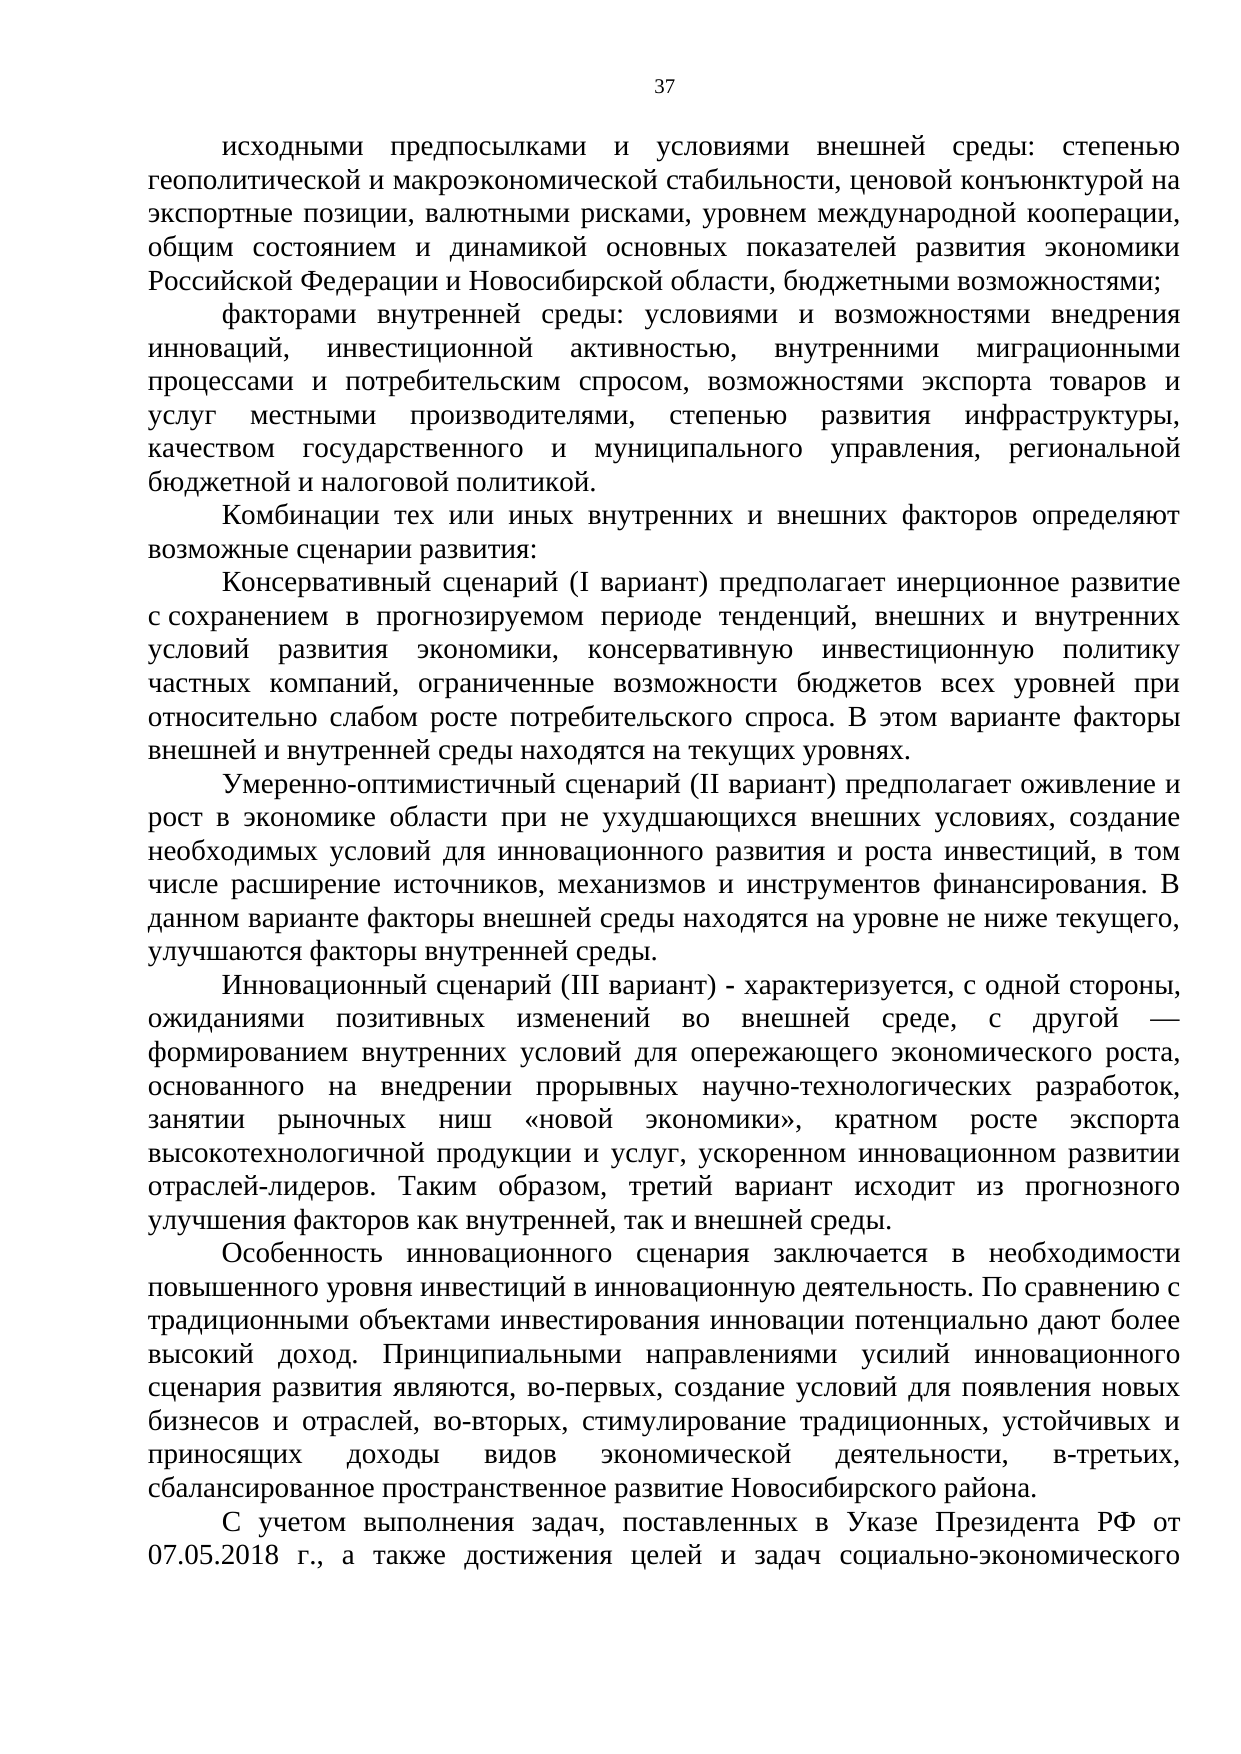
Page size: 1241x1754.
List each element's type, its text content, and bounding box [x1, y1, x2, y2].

text Консервативный сценарий (I вариант) предполагает инерционное развитие с сохранением в прогнозируемом периоде тенденций, внешних и внутренних условий развития экономики, консервативную инвестиционную политику частных компаний, ограниченные возможности бюджетов всех уровней при относительно слабом росте потребительского спроса. В этом варианте факторы внешней и внутренней среды находятся на текущих уровнях. [148, 564, 1181, 766]
text Комбинации тех или иных внутренних и внешних факторов определяют возможные сценарии развития: [148, 497, 1181, 564]
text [148, 1504, 1181, 1571]
text факторами внутренней среды: условиями и возможностями внедрения инноваций, инвестиционной активностью, внутренними миграционными процессами и потребительским спросом, возможностями экспорта товаров и услуг местными производителями, степенью развития инфраструктуры, качеством государственного и муниципального управления, региональной бюджетной и налоговой политикой. [148, 296, 1181, 497]
text Инновационный сценарий (III вариант) - характеризуется, с одной стороны, ожиданиями позитивных изменений во внешней среде, с другой — формированием внутренних условий для опережающего экономического роста, основанного на внедрении прорывных научно-технологических разработок, занятии рыночных ниш «новой экономики», кратном росте экспорта высокотехнологичной продукции и услуг, ускоренном инновационном развитии отраслей-лидеров. Таким образом, третий вариант исходит из прогнозного улучшения факторов как внутренней, так и внешней среды. [148, 967, 1181, 1235]
text исходными предпосылками и условиями внешней среды: степенью геополитической и макроэкономической стабильности, ценовой конъюнктурой на экспортные позиции, валютными рисками, уровнем международной кооперации, общим состоянием и динамикой основных показателей развития экономики Российской Федерации и Новосибирской области, бюджетными возможностями; [148, 128, 1181, 296]
text Умеренно-оптимистичный сценарий (II вариант) предполагает оживление и рост в экономике области при не ухудшающихся внешних условиях, создание необходимых условий для инновационного развития и роста инвестиций, в том числе расширение источников, механизмов и инструментов финансирования. В данном варианте факторы внешней среды находятся на уровне не ниже текущего, улучшаются факторы внутренней среды. [148, 766, 1181, 967]
text Особенность инновационного сценария заключается в необходимости повышенного уровня инвестиций в инновационную деятельность. По сравнению с традиционными объектами инвестирования инновации потенциально дают более высокий доход. Принципиальными направлениями усилий инновационного сценария развития являются, во-первых, создание условий для появления новых бизнесов и отраслей, во-вторых, стимулирование традиционных, устойчивых и приносящих доходы видов экономической деятельности, в-третьих, сбалансированное пространственное развитие Новосибирского района. [148, 1235, 1181, 1504]
